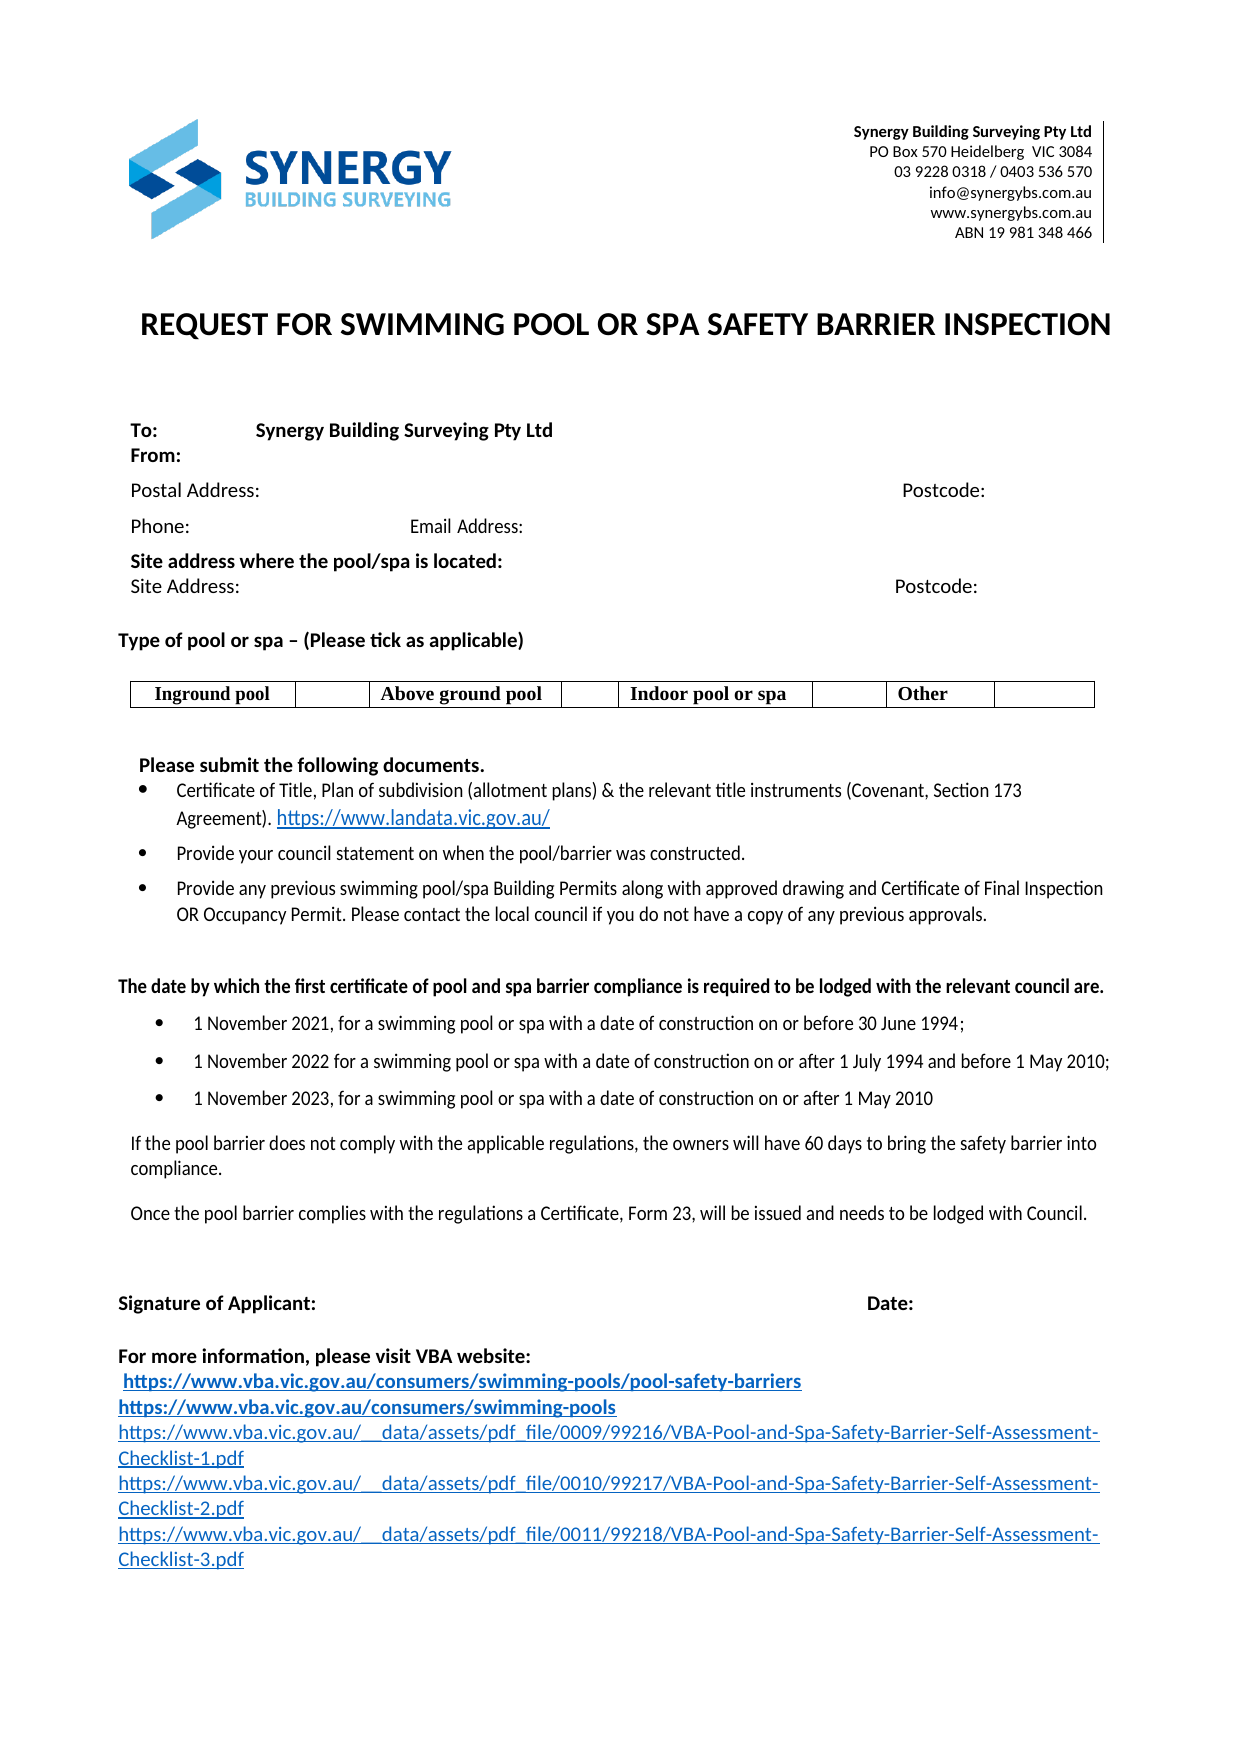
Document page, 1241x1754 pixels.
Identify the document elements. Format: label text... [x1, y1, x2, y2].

list 1 November 2023, for a swimming pool or spa with a date of construction on or after 1 May 2010 [156, 1073, 1122, 1111]
text For more information, please visit VBA website: [118, 1343, 1122, 1368]
table_header [296, 682, 369, 707]
table_header Other [887, 682, 994, 707]
table_cell 03 9228 0318 / 0403 536 570 [615, 162, 1103, 182]
text https://www.vba.vic.gov.au/__data/assets/pdf_file/0010/99217/VBA-Pool-and-Spa-Safety-Barrier-Self-Assessment-Checklist-2.pdf [118, 1470, 1122, 1521]
text Signature of Applicant: Date: [118, 1290, 1122, 1315]
text Once the pool barrier complies with the regulations a Certificate, Form 23, will be issued and needs to be lodged with Council. [130, 1200, 1122, 1226]
text Type of pool or spa – (Please tick as applicable) [118, 627, 1122, 653]
table_header Above ground pool [370, 682, 561, 707]
list 1 November 2021, for a swimming pool or spa with a date of construction on or before 30 June 1994; [156, 998, 1122, 1036]
table_header Indoor pool or spa [619, 682, 812, 707]
table_cell www.synergybs.com.au [615, 202, 1103, 223]
picture [118, 117, 464, 241]
text Site Address: Postcode: [130, 574, 1122, 599]
table_cell ABN 19 981 348 466 [615, 223, 1103, 243]
text Please submit the following documents. [139, 752, 1122, 778]
text Phone: Email Address: [130, 513, 1122, 538]
table_cell info@synergybs.com.au [615, 182, 1103, 202]
text To: Synergy Building Surveying Pty Ltd [130, 417, 1122, 442]
text https://www.vba.vic.gov.au/__data/assets/pdf_file/0011/99218/VBA-Pool-and-Spa-Safety-Barrier-Self-Assessment-Checklist-3.pdf [118, 1521, 1122, 1572]
table_header Synergy Building Surveying Pty Ltd PO Box 570 Heidelberg VIC 3084 [615, 121, 1103, 162]
table_header [995, 682, 1094, 707]
list 1 November 2022 for a swimming pool or spa with a date of construction on or after 1 July 1994 and before 1 May 2010; [156, 1036, 1122, 1073]
list Certificate of Title, Plan of subdivision (allotment plans) & the relevant title instruments (Covenant, Section 173 Agreement). https://www.landata.vic.gov.au/ [139, 778, 1108, 831]
text If the pool barrier does not comply with the applicable regulations, the owners will have 60 days to bring the safety barrier into compliance. [130, 1130, 1122, 1181]
text The date by which the first certificate of pool and spa barrier compliance is required to be lodged with the relevant council are. [118, 961, 1122, 998]
table_header [562, 682, 618, 707]
table_header [813, 682, 886, 707]
text https://www.vba.vic.gov.au/consumers/swimming-pools/pool-safety-barriers [118, 1368, 1122, 1394]
text From: [130, 442, 1122, 468]
text https://www.vba.vic.gov.au/consumers/swimming-pools [118, 1394, 1122, 1419]
text https://www.vba.vic.gov.au/__data/assets/pdf_file/0009/99216/VBA-Pool-and-Spa-Safety-Barrier-Self-Assessment-Checklist-1.pdf [118, 1419, 1122, 1470]
text Postal Address: Postcode: [130, 478, 1122, 503]
text REQUEST FOR SWIMMING POOL OR SPA SAFETY BARRIER INSPECTION [130, 303, 1122, 343]
table_header Inground pool [131, 682, 295, 707]
text Site address where the pool/spa is located: [130, 548, 1122, 574]
list Provide any previous swimming pool/spa Building Permits along with approved drawing and Certificate of Final Inspection OR Occupancy Permit. Please contact the local council if you do not have a copy of any previous approvals. [139, 875, 1122, 926]
list Provide your council statement on when the pool/barrier was constructed. [139, 841, 1122, 866]
